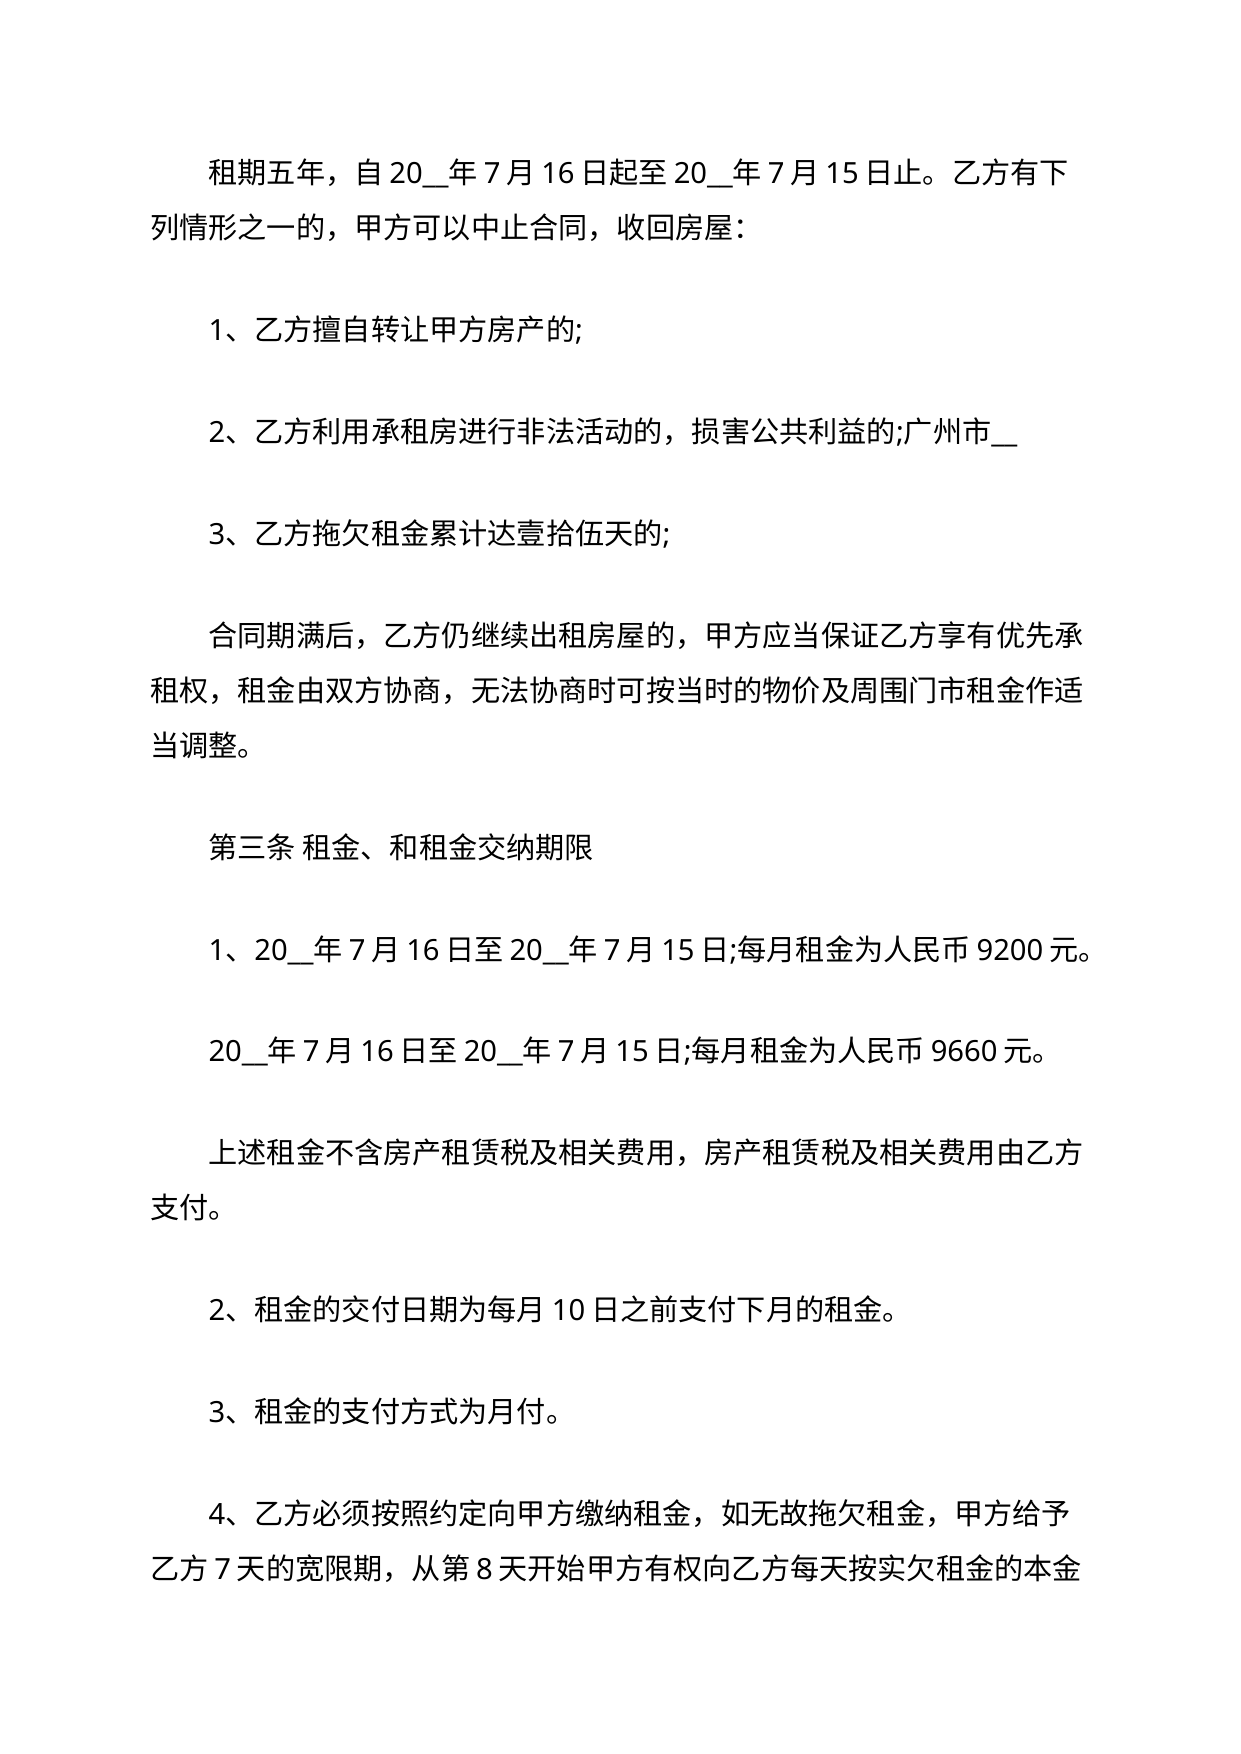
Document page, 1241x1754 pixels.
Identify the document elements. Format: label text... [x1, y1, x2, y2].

text 3、乙方拖欠租金累计达壹拾伍天的; [150, 511, 1090, 553]
text 上述租金不含房产租赁税及相关费用，房产租赁税及相关费用由乙方支付。 [150, 1130, 1090, 1227]
text 合同期满后，乙方仍继续出租房屋的，甲方应当保证乙方享有优先承租权，租金由双方协商，无法协商时可按当时的物价及周围门市租金作适当调整。 [150, 613, 1090, 765]
text 1、乙方擅自转让甲方房产的; [150, 307, 1090, 349]
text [150, 1491, 1090, 1588]
text 2、乙方利用承租房进行非法活动的，损害公共利益的;广州市__ [150, 409, 1090, 451]
text 租期五年，自20__年7月16日起至20__年7月15日止。乙方有下列情形之一的，甲方可以中止合同，收回房屋： [150, 150, 1090, 247]
text 2、租金的交付日期为每月10日之前支付下月的租金。 [150, 1287, 1090, 1329]
text 第三条 租金、和租金交纳期限 [150, 824, 1090, 867]
text 3、租金的支付方式为月付。 [150, 1389, 1090, 1431]
text 1、20__年7月16日至20__年7月15日;每月租金为人民币9200元。 [150, 926, 1090, 968]
text 20__年7月16日至20__年7月15日;每月租金为人民币9660元。 [150, 1028, 1090, 1070]
